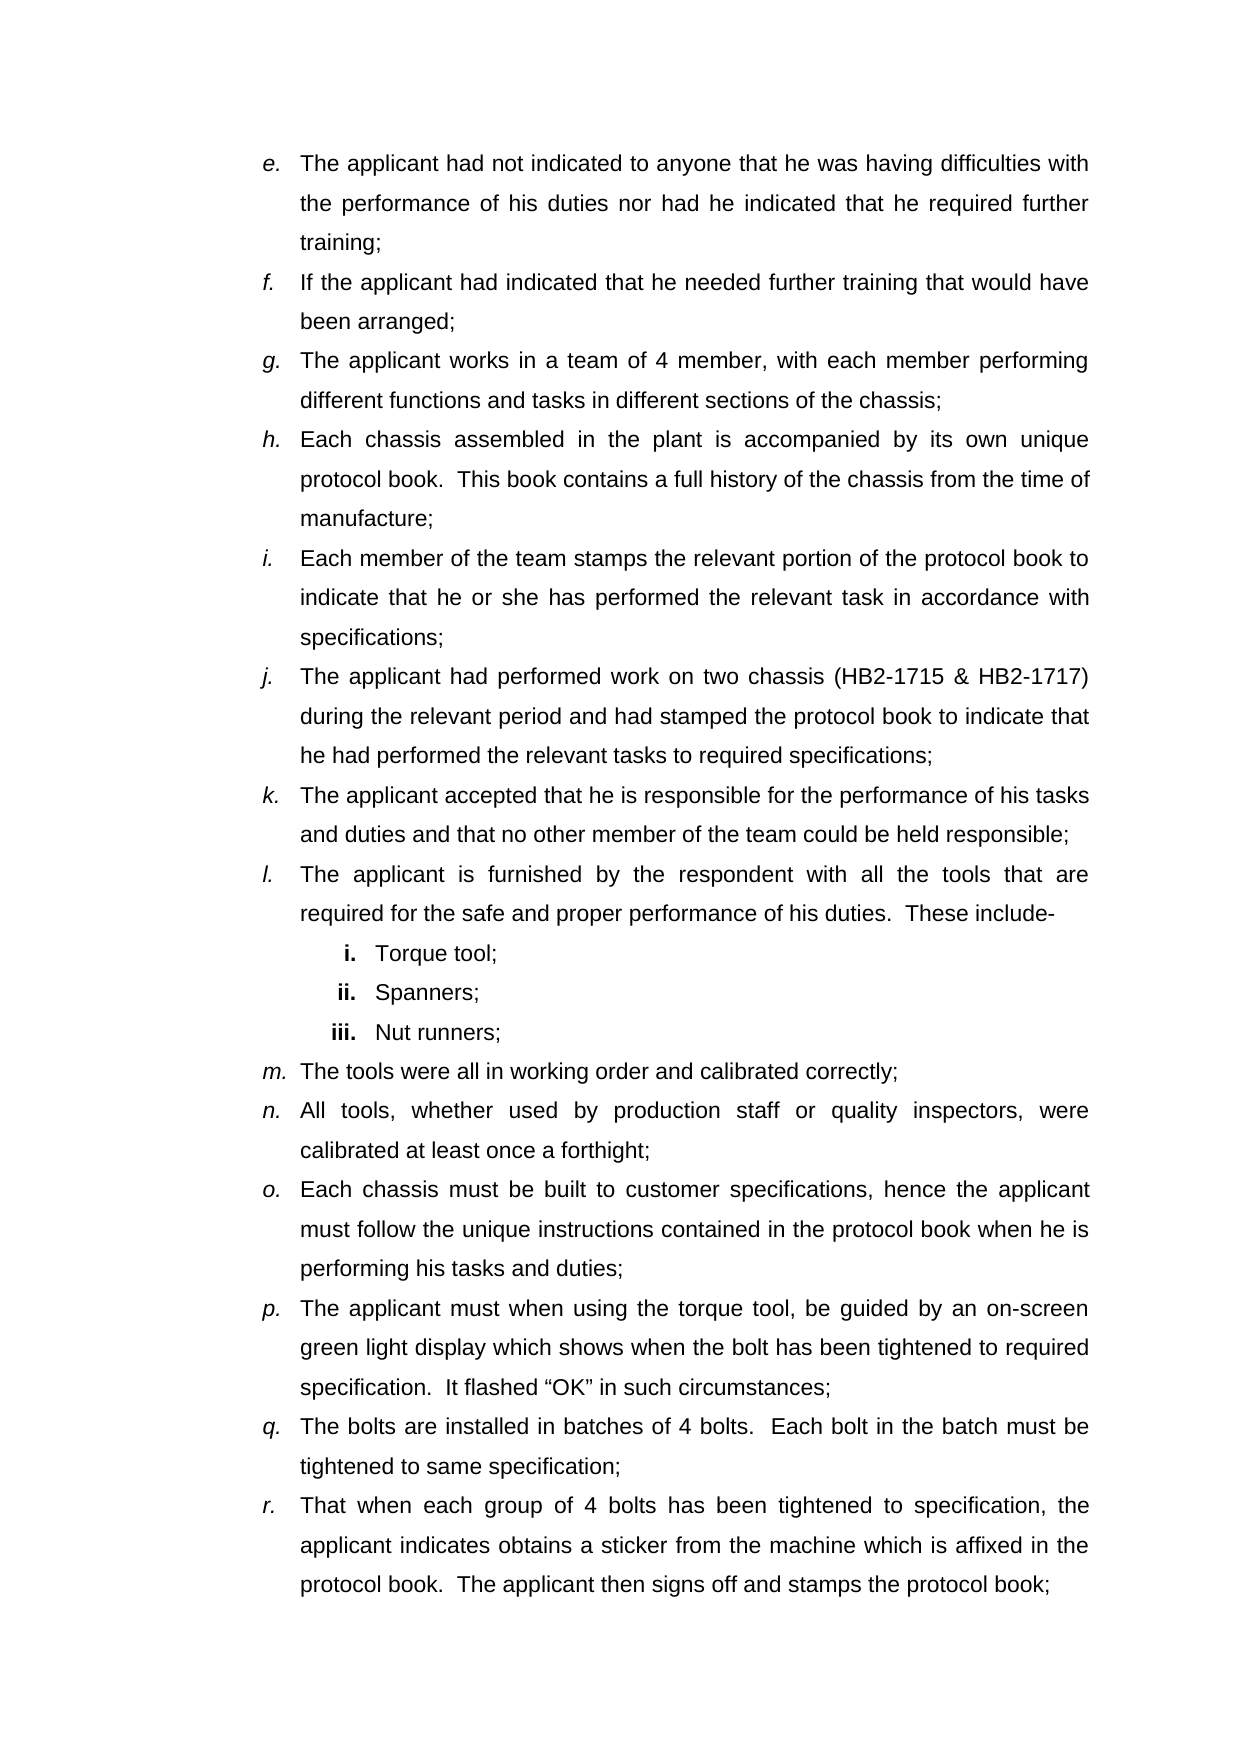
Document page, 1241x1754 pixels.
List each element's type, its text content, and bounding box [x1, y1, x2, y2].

list Each chassis must be built to customer specifications, hence the applicant must follow the unique instructions contained in the protocol book when he is performing his tasks and duties; [262, 1176, 1090, 1282]
list If the applicant had indicated that he needed further training that would have been arranged; [262, 268, 1090, 334]
list The applicant works in a team of 4 member, with each member performing different functions and tasks in different sections of the chassis; [262, 347, 1090, 413]
list The applicant had not indicated to anyone that he was having difficulties with the performance of his duties nor had he indicated that he required further training; [262, 150, 1090, 255]
list The applicant accepted that he is responsible for the performance of his tasks and duties and that no other member of the team could be held responsible; [262, 782, 1090, 847]
list The applicant is furnished by the respondent with all the tools that are required for the safe and proper performance of his duties. These include- [262, 861, 1090, 926]
list The tools were all in working order and calibrated correctly; [262, 1058, 1090, 1084]
list Each member of the team stamps the relevant portion of the protocol book to indicate that he or she has performed the relevant task in accordance with specifications; [262, 545, 1090, 650]
list That when each group of 4 bolts has been tightened to specification, the applicant indicates obtains a sticker from the machine which is affixed in the protocol book. The applicant then signs off and stamps the protocol book; [262, 1492, 1090, 1598]
list Spanners; [356, 979, 1090, 1005]
list The applicant had performed work on two chassis (HB2-1715 & HB2-1717) during the relevant period and had stamped the protocol book to indicate that he had performed the relevant tasks to required specifications; [262, 663, 1090, 768]
list All tools, whether used by production staff or quality inspectors, were calibrated at least once a forthight; [262, 1097, 1090, 1163]
list Torque tool; [356, 939, 1090, 966]
list Nut runners; [356, 1018, 1090, 1045]
list The bolts are installed in batches of 4 bolts. Each bolt in the batch must be tightened to same specification; [262, 1413, 1090, 1479]
list Each chassis assembled in the plant is accompanied by its own unique protocol book. This book contains a full history of the chassis from the time of manufacture; [262, 426, 1090, 532]
list The applicant must when using the torque tool, be guided by an on-screen green light display which shows when the bolt has been tightened to required specification. It flashed “OK” in such circumstances; [262, 1295, 1090, 1400]
